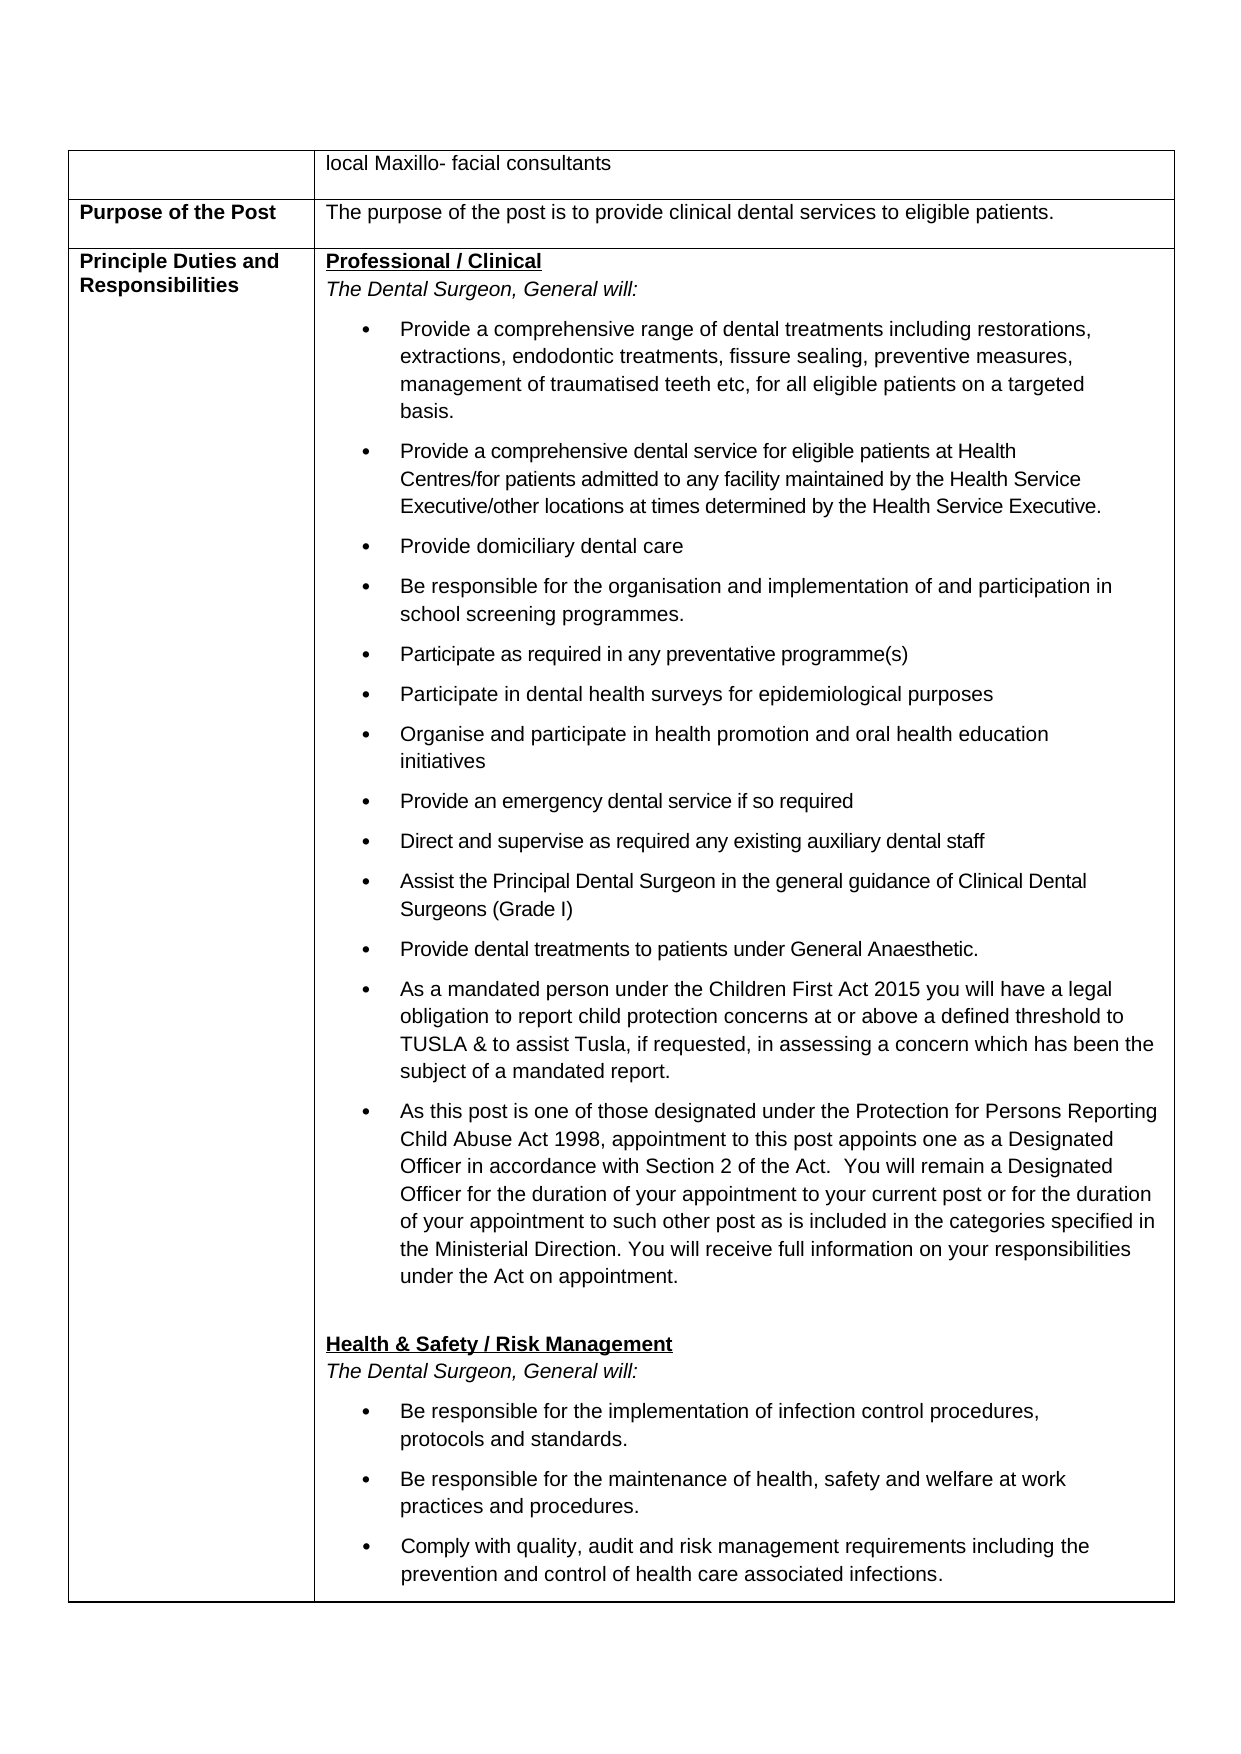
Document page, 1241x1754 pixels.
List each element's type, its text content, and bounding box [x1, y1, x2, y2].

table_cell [315, 249, 1174, 1601]
table_cell The purpose of the post is to provide clinical dental services to eligible patients. [315, 200, 1174, 248]
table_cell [69, 151, 314, 199]
table_cell Purpose of the Post [69, 200, 314, 248]
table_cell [69, 249, 314, 1601]
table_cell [315, 151, 1174, 199]
